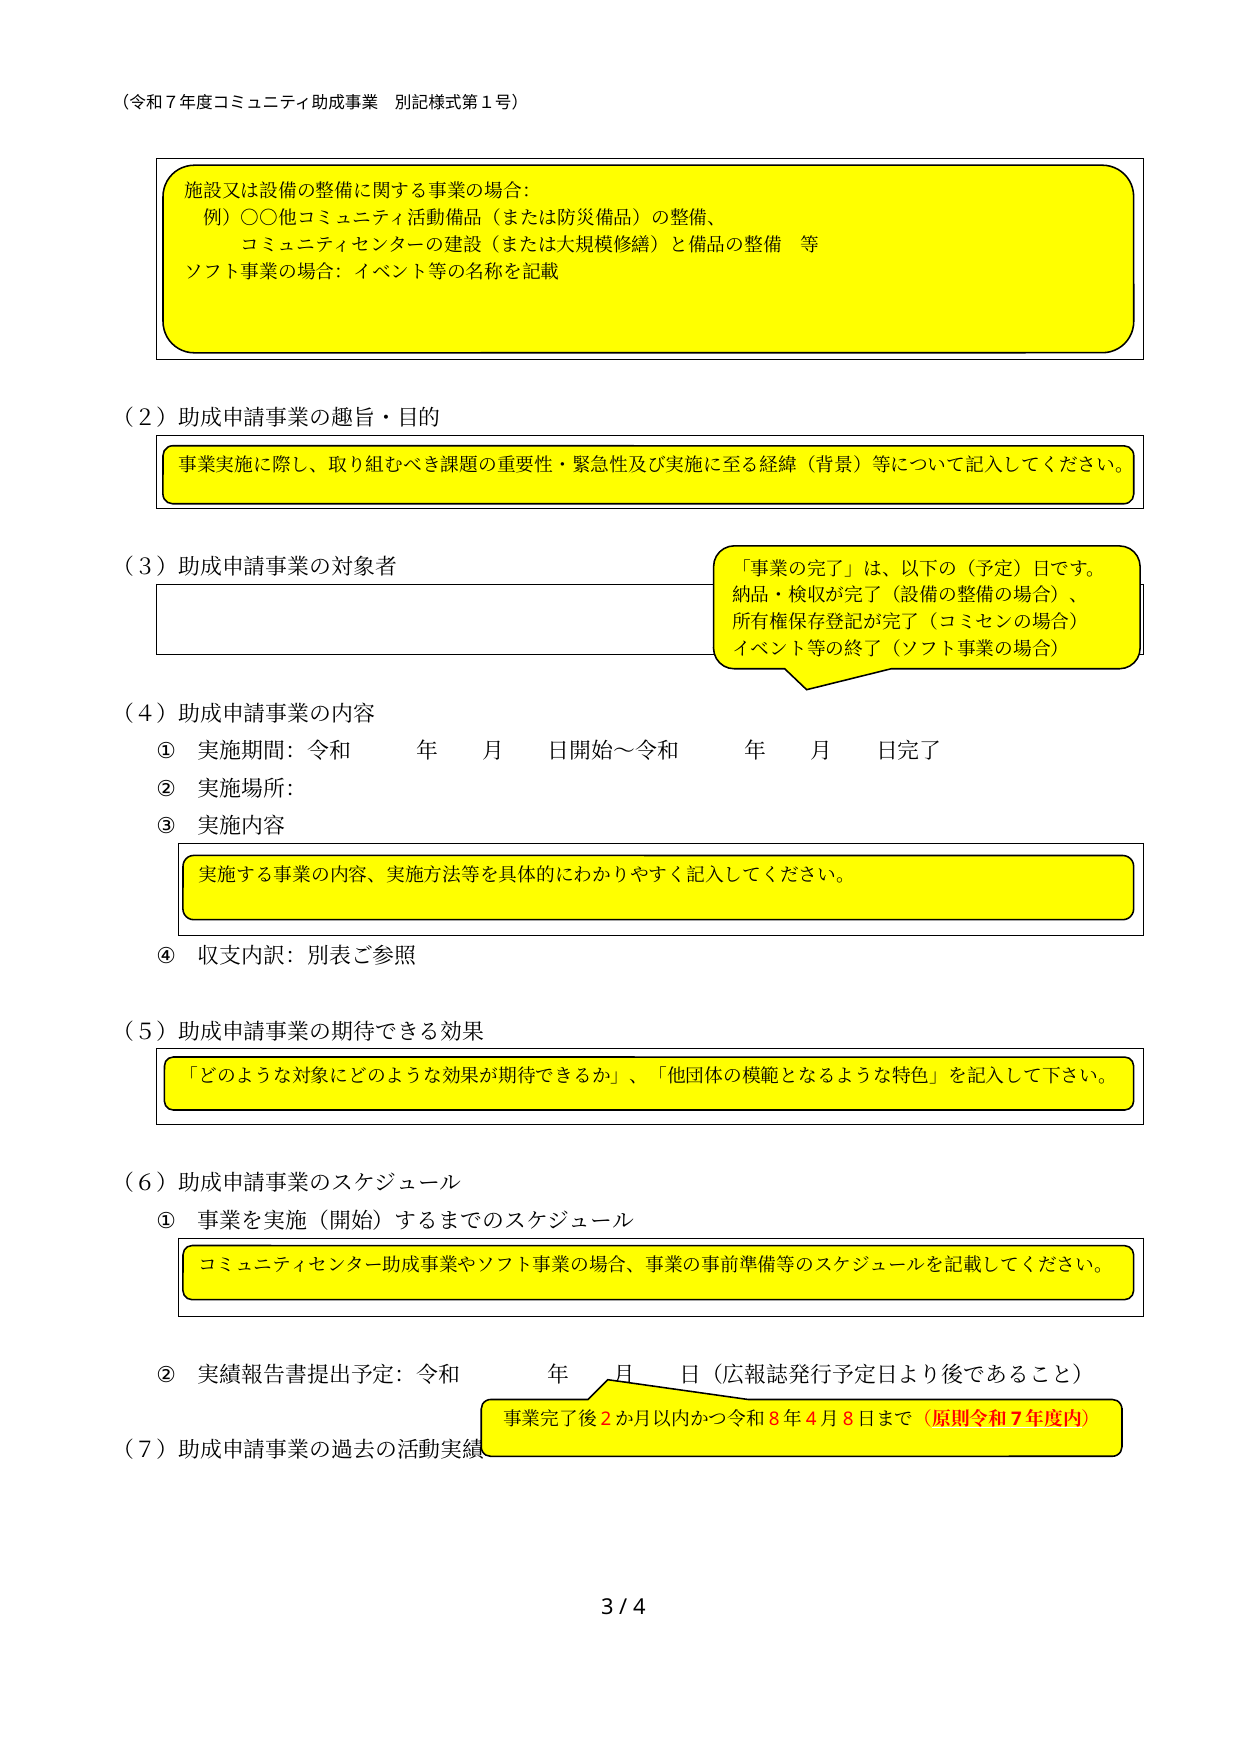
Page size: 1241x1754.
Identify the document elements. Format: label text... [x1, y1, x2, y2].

text ② 実施場所： [156, 768, 1128, 805]
table_header [157, 436, 1143, 508]
text （３）助成申請事業の対象者 [112, 546, 725, 584]
text ③ 実施内容 [156, 805, 1128, 843]
text ② 実績報告書提出予定：令和 年 月 日（広報誌発行予定日より後であること） [156, 1354, 1128, 1392]
text ① 事業を実施（開始）するまでのスケジュール [156, 1200, 1128, 1237]
text （２）助成申請事業の趣旨・目的 [112, 397, 1128, 435]
table_header [157, 1049, 1143, 1124]
text ④ 収支内訳：別表ご参照 [156, 936, 1128, 973]
text （５）助成申請事業の期待できる効果 [112, 1011, 1128, 1048]
table_header [157, 585, 713, 654]
text ① 実施期間：令和 年 月 日開始～令和 年 月 日完了 [156, 730, 1128, 768]
text （６）助成申請事業のスケジュール [112, 1162, 1128, 1200]
text （４）助成申請事業の内容 [112, 693, 1128, 730]
table_header [179, 1239, 1143, 1316]
table_header [179, 844, 1143, 935]
text （７）助成申請事業の過去の活動実績 [112, 1429, 1128, 1467]
table_header [157, 159, 1143, 359]
